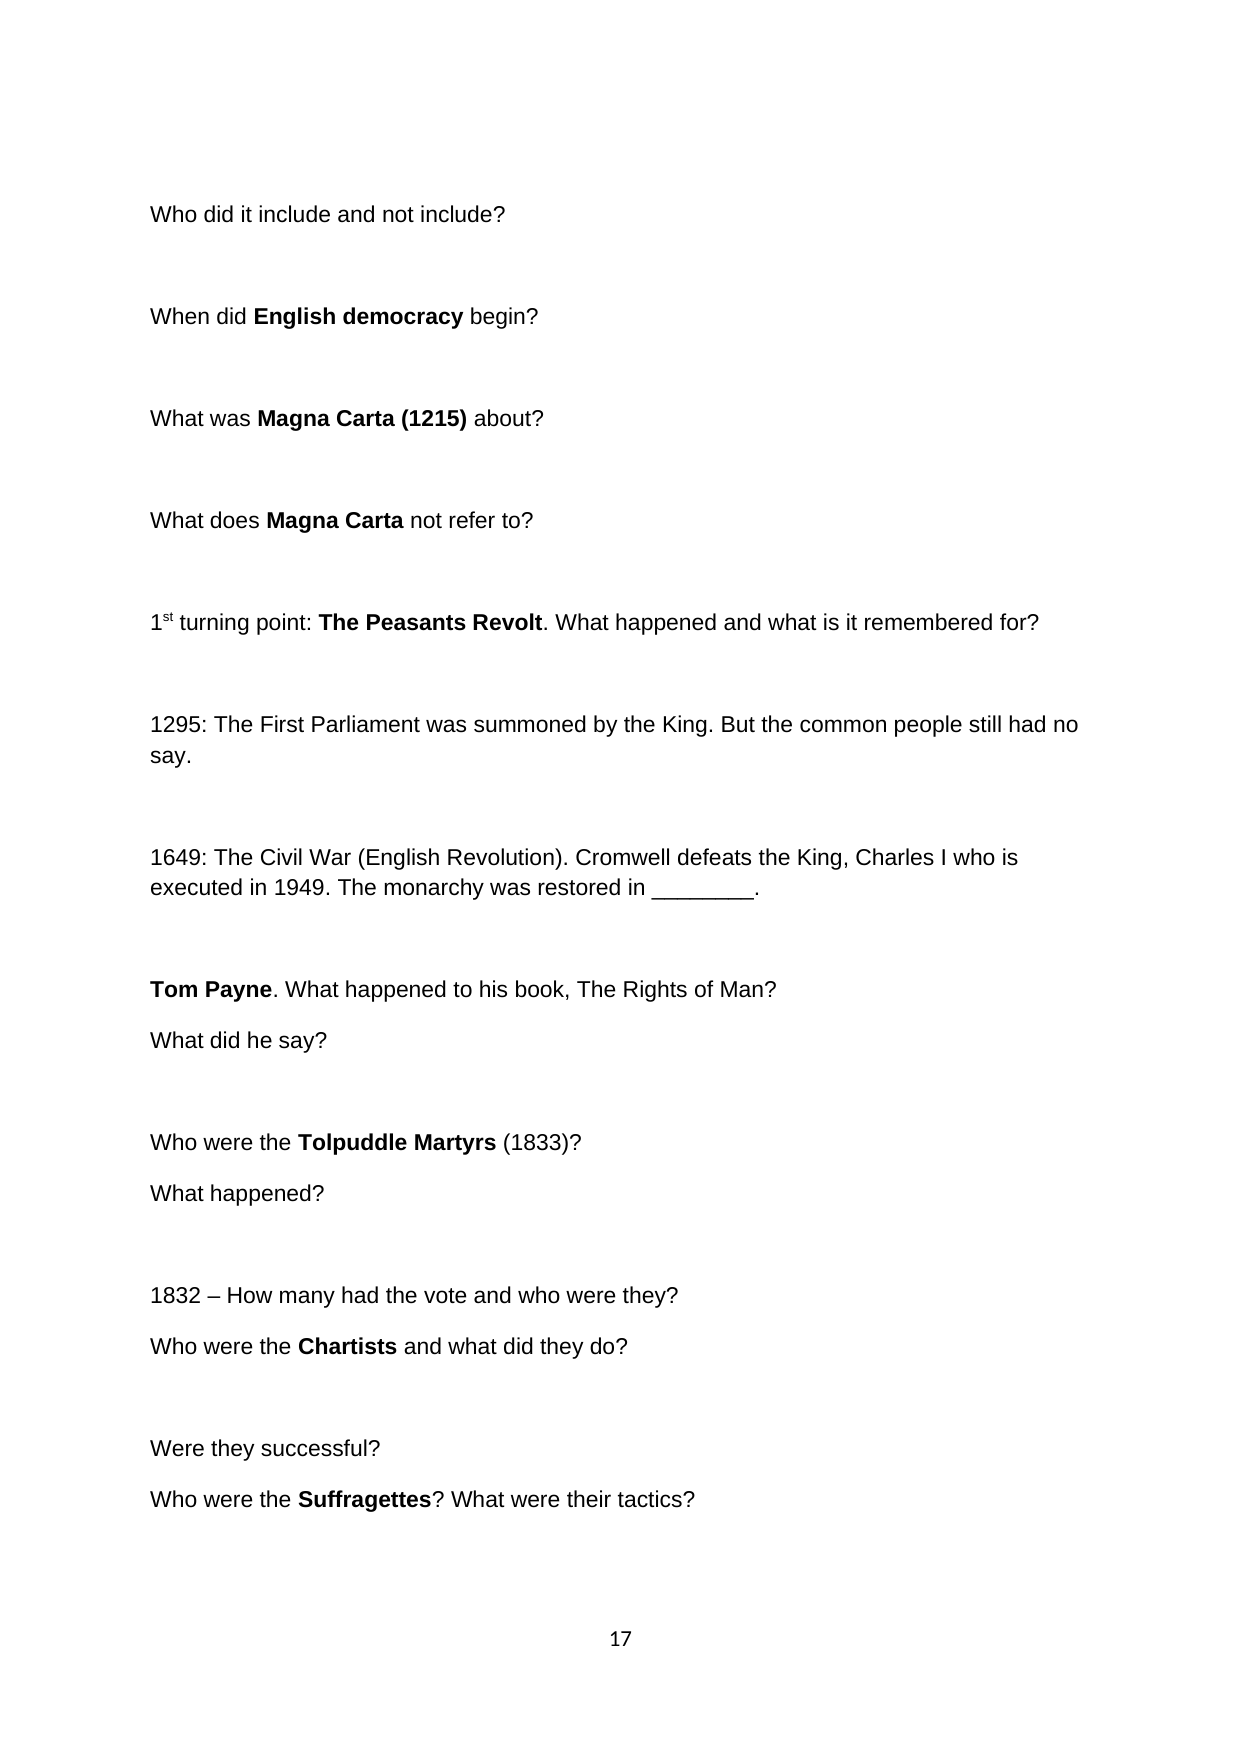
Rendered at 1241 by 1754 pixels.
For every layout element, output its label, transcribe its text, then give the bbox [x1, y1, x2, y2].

text Who were the Chartists and what did they do? [150, 1333, 1090, 1360]
text 1st turning point: The Peasants Revolt. What happened and what is it remembered for? [150, 609, 1090, 636]
text 1832 – How many had the vote and who were they? [150, 1282, 1090, 1309]
text What did he say? [150, 1027, 1090, 1053]
text 1295: The First Parliament was summoned by the King. But the common people still had no say. [150, 711, 1090, 768]
text Who were the Suffragettes? What were their tactics? [150, 1486, 1090, 1513]
text Who were the Tolpuddle Martyrs (1833)? [150, 1129, 1090, 1156]
text 1649: The Civil War (English Revolution). Cromwell defeats the King, Charles I who is executed in 1949. The monarchy was restored in ________. [150, 844, 1090, 900]
text What was Magna Carta (1215) about? [150, 405, 1090, 432]
text Who did it include and not include? [150, 201, 1090, 227]
text What does Magna Carta not refer to? [150, 507, 1090, 534]
text Were they successful? [150, 1435, 1090, 1462]
text What happened? [150, 1180, 1090, 1207]
text Tom Payne. What happened to his book, The Rights of Man? [150, 976, 1090, 1002]
text When did English democracy begin? [150, 303, 1090, 329]
